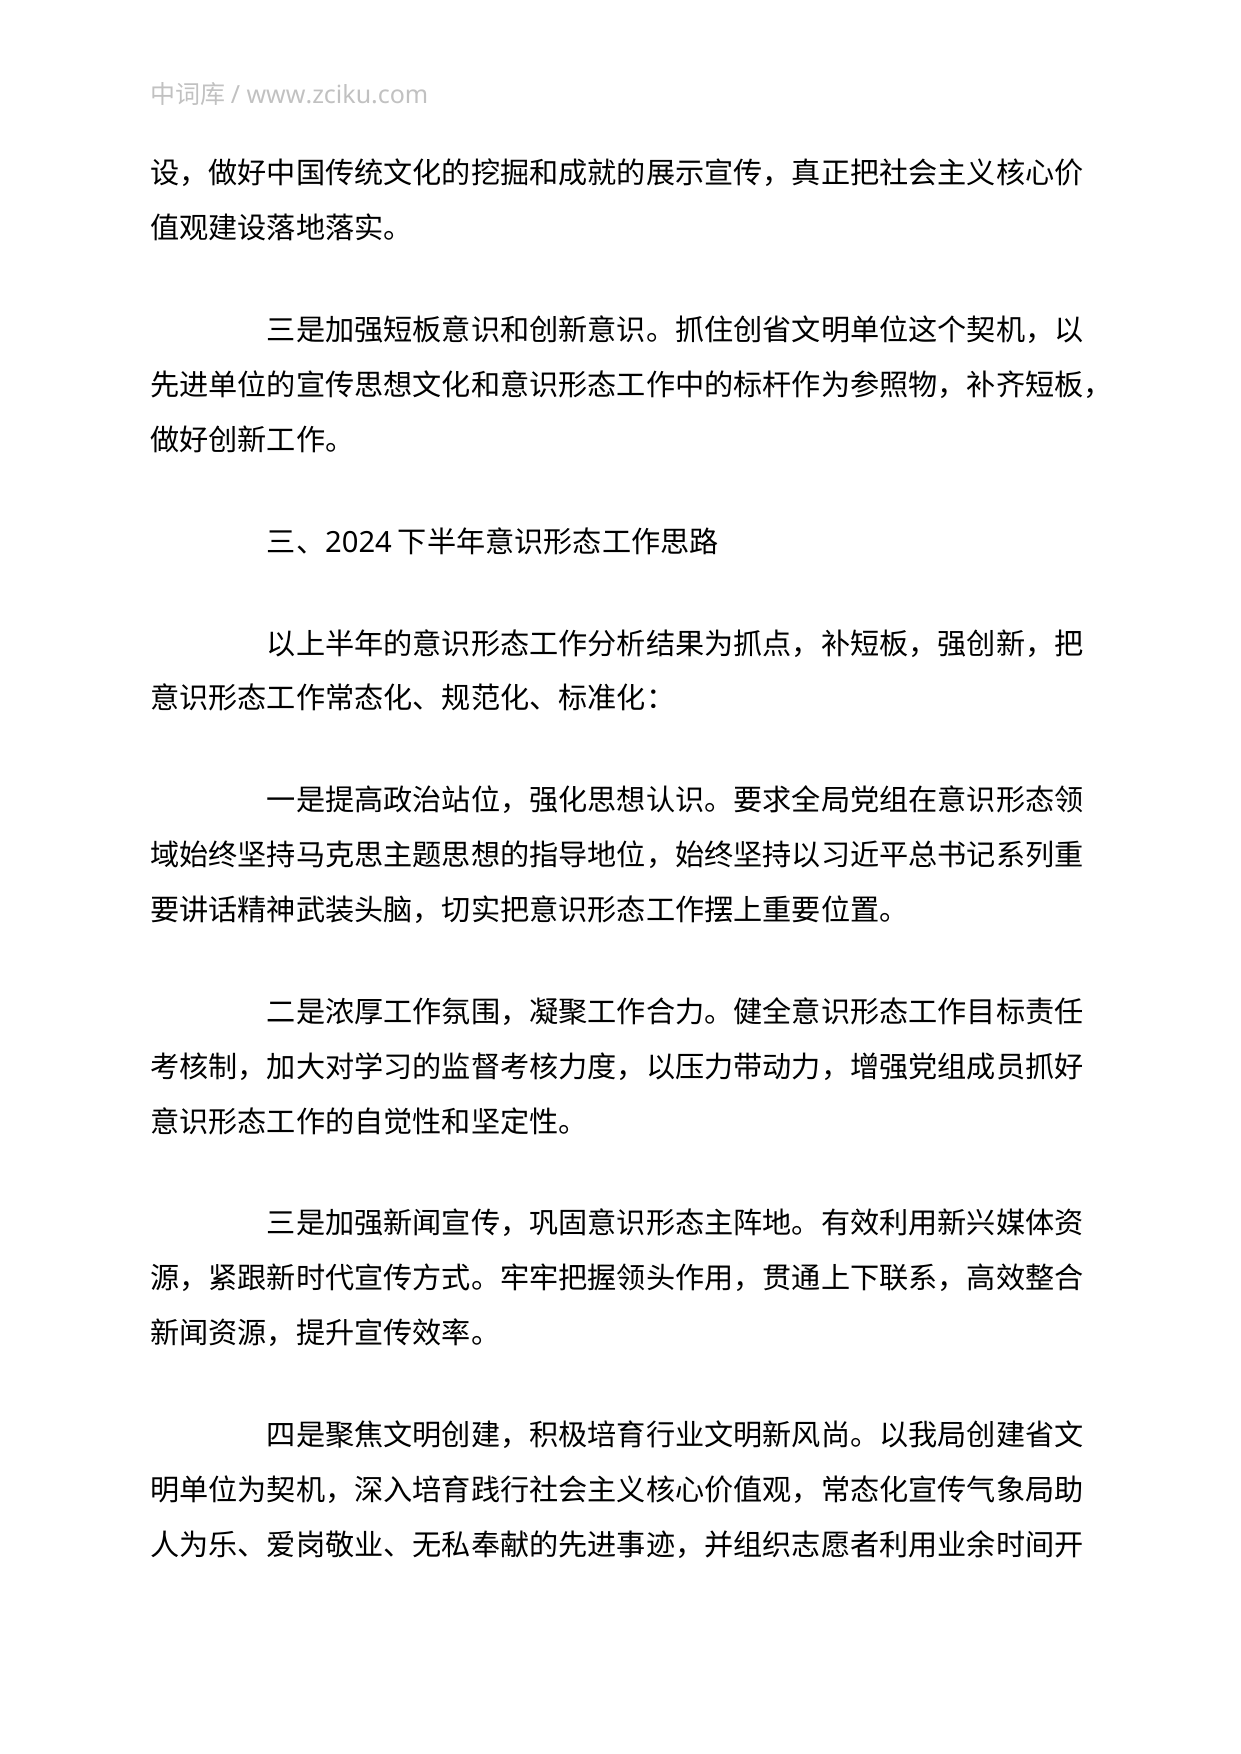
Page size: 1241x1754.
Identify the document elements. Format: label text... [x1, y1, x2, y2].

text 以上半年的意识形态工作分析结果为抓点，补短板，强创新，把意识形态工作常态化、规范化、标准化： [150, 620, 1090, 717]
text 二是浓厚工作氛围，凝聚工作合力。健全意识形态工作目标责任考核制，加大对学习的监督考核力度，以压力带动力，增强党组成员抓好意识形态工作的自觉性和坚定性。 [150, 988, 1090, 1141]
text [150, 1412, 1090, 1564]
text 三、2024下半年意识形态工作思路 [150, 518, 1090, 561]
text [150, 150, 1090, 247]
text 三是加强短板意识和创新意识。抓住创省文明单位这个契机，以先进单位的宣传思想文化和意识形态工作中的标杆作为参照物，补齐短板，做好创新工作。 [150, 307, 1090, 459]
text 三是加强新闻宣传，巩固意识形态主阵地。有效利用新兴媒体资源，紧跟新时代宣传方式。牢牢把握领头作用，贯通上下联系，高效整合新闻资源，提升宣传效率。 [150, 1200, 1090, 1352]
text 一是提高政治站位，强化思想认识。要求全局党组在意识形态领域始终坚持马克思主题思想的指导地位，始终坚持以习近平总书记系列重要讲话精神武装头脑，切实把意识形态工作摆上重要位置。 [150, 777, 1090, 929]
